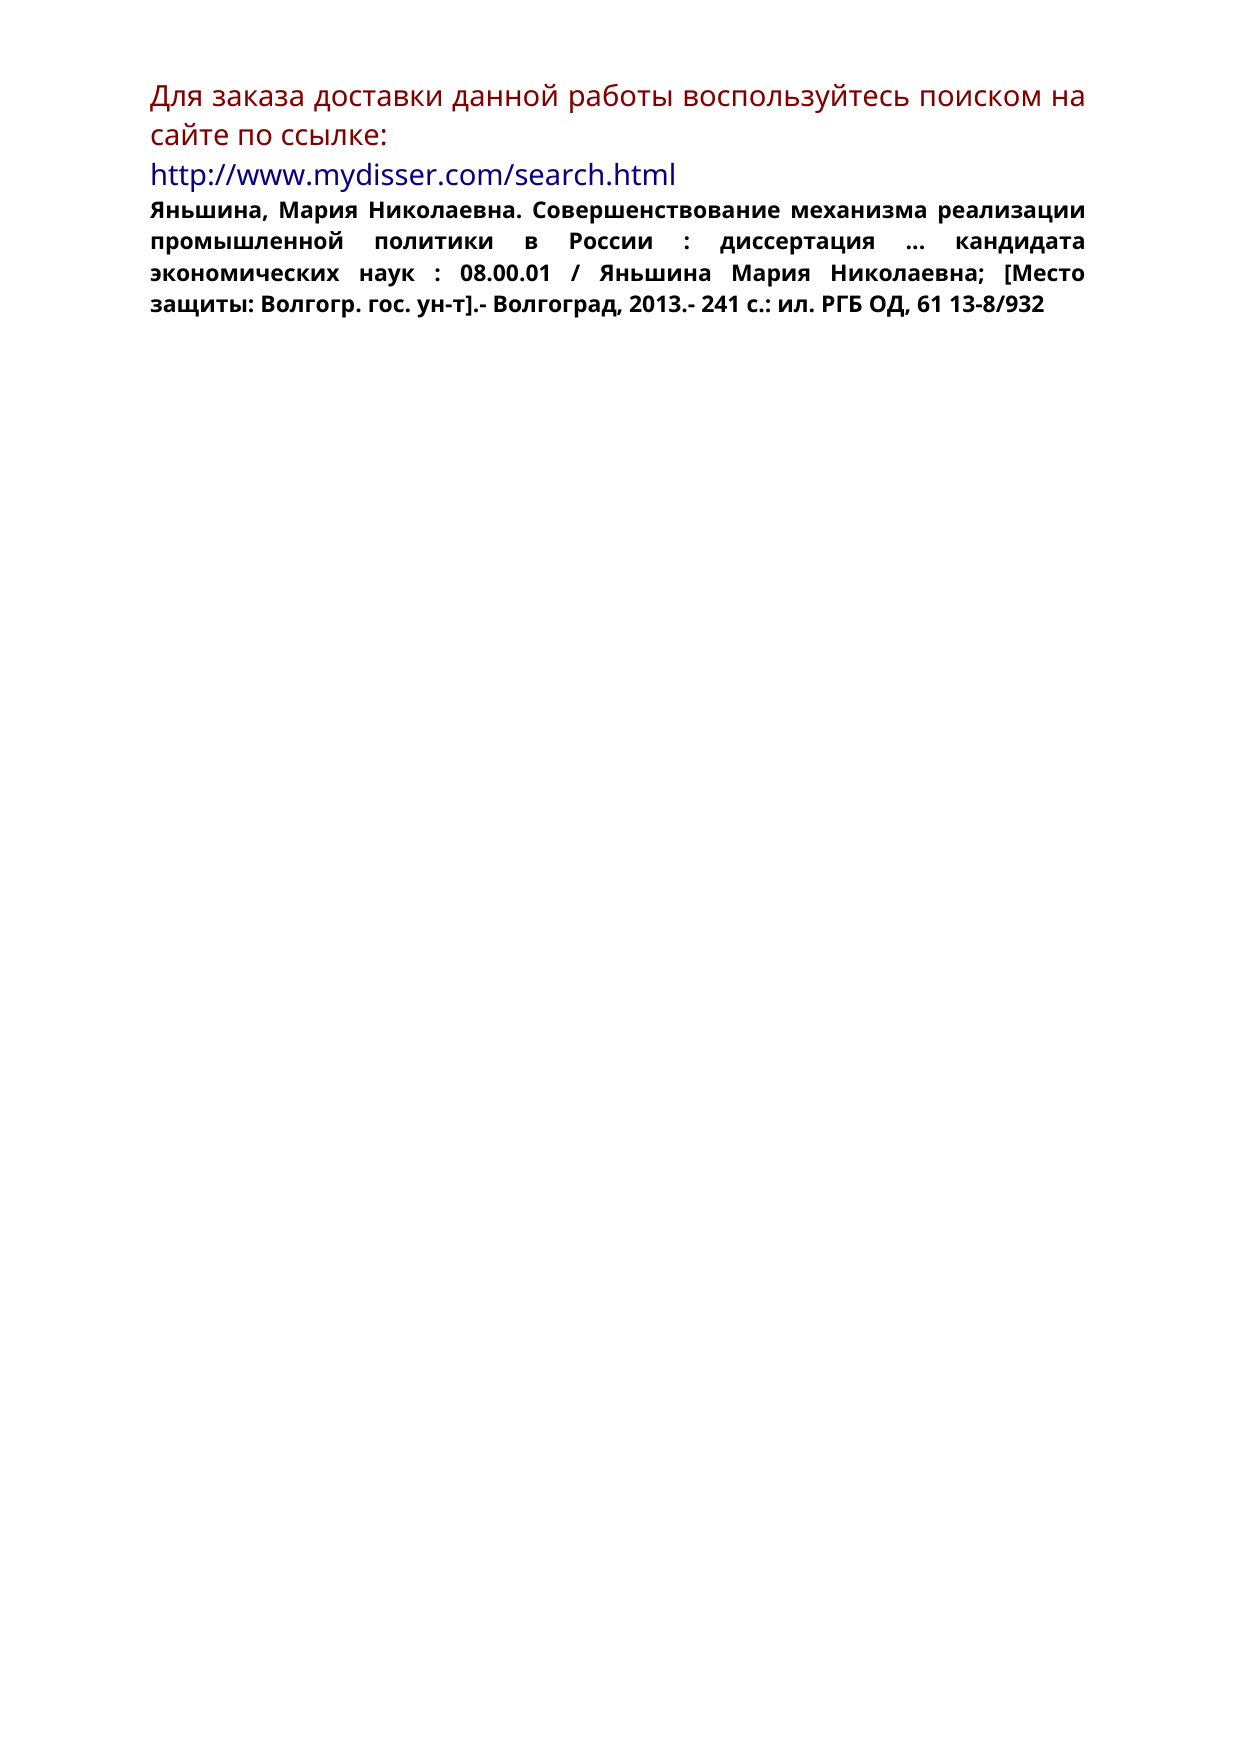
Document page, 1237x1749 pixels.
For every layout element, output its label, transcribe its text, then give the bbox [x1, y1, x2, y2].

text Яньшина, Мария Николаевна. Совершенствование механизма реализации промышленной политики в России : диссертация ... кандидата экономических наук : 08.00.01 / Яньшина Мария Николаевна; [Место защиты: Волгогр. гос. ун-т].- Волгоград, 2013.- 241 с.: ил. РГБ ОД, 61 13-8/932 [150, 194, 1086, 319]
